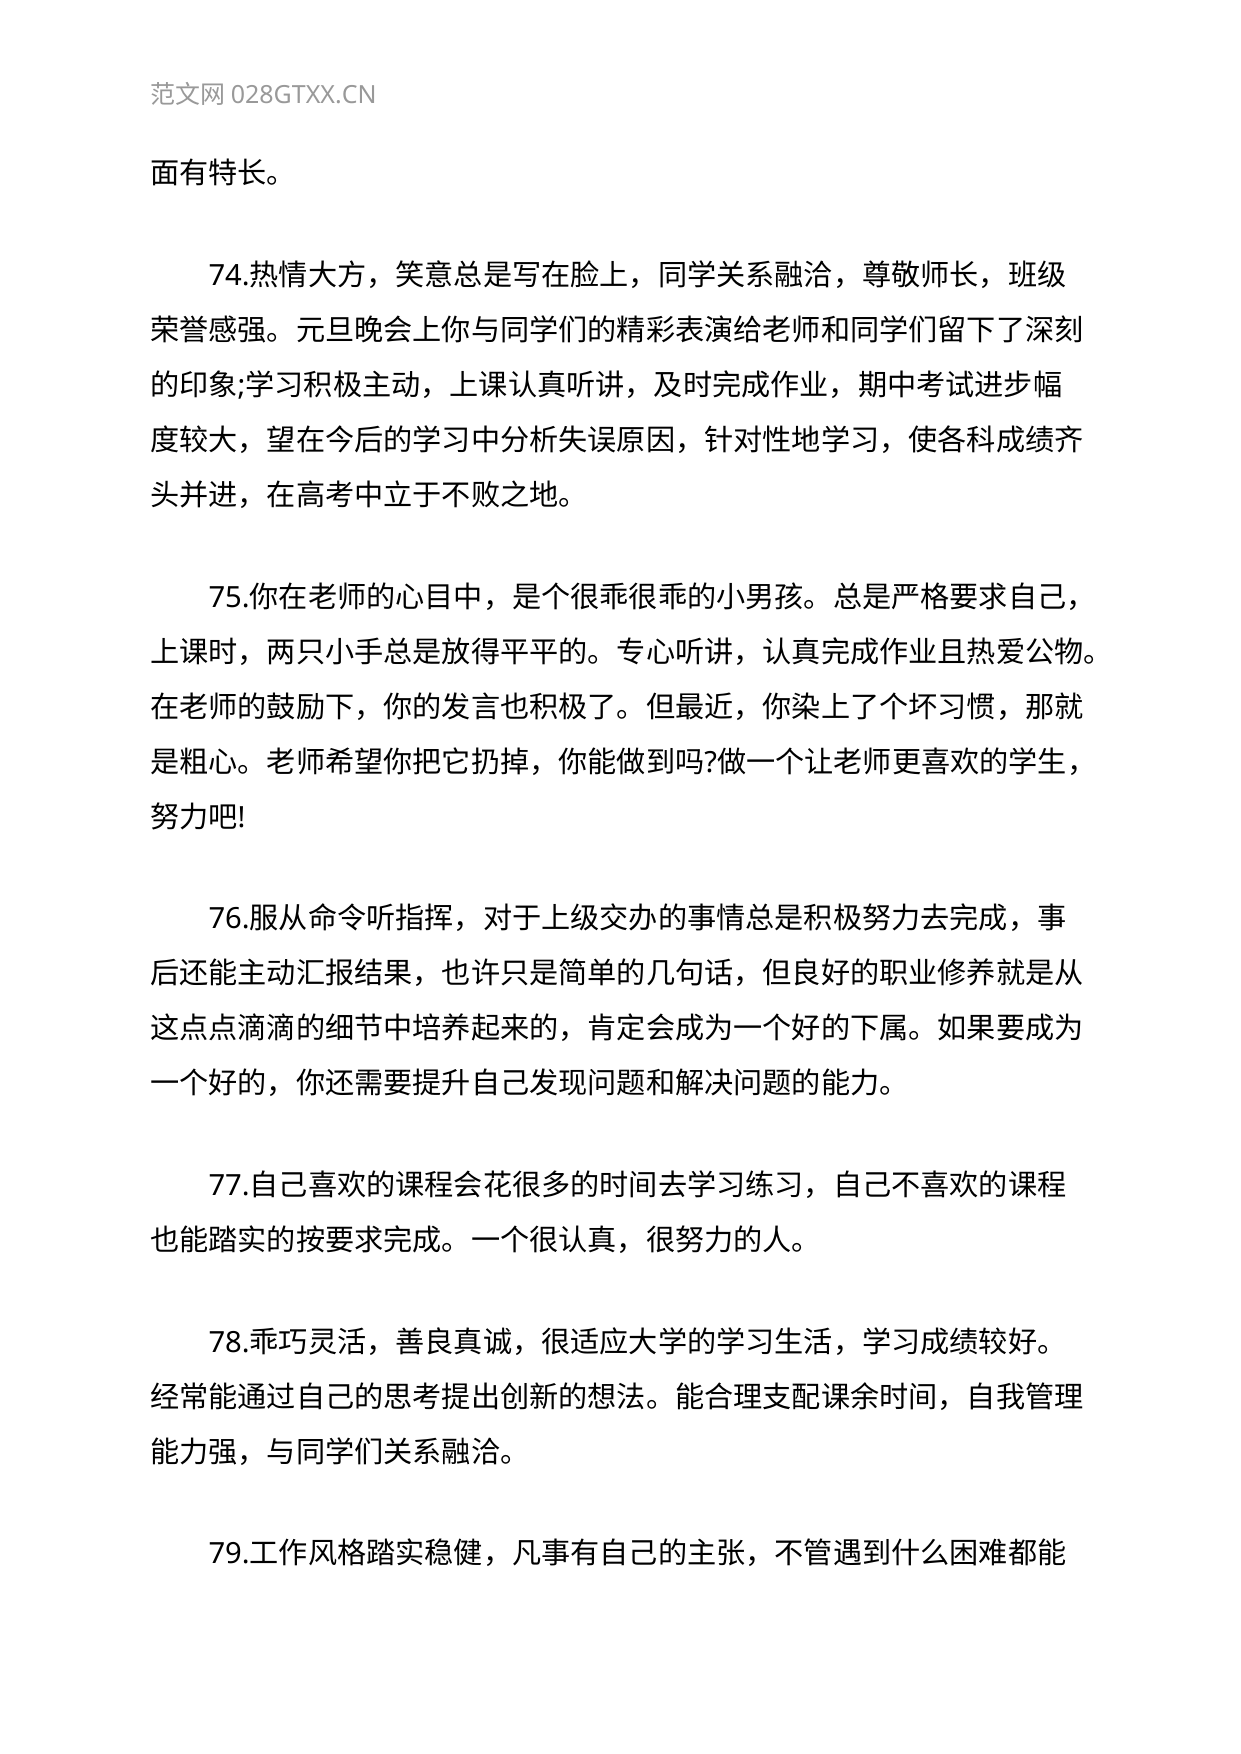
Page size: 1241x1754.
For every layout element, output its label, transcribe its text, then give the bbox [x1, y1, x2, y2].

text 78.乖巧灵活，善良真诚，很适应大学的学习生活，学习成绩较好。经常能通过自己的思考提出创新的想法。能合理支配课余时间，自我管理能力强，与同学们关系融洽。 [150, 1318, 1090, 1471]
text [150, 1530, 1090, 1572]
text 74.热情大方，笑意总是写在脸上，同学关系融洽，尊敬师长，班级荣誉感强。元旦晚会上你与同学们的精彩表演给老师和同学们留下了深刻的印象;学习积极主动，上课认真听讲，及时完成作业，期中考试进步幅度较大，望在今后的学习中分析失误原因，针对性地学习，使各科成绩齐头并进，在高考中立于不败之地。 [150, 252, 1090, 514]
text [150, 150, 1090, 192]
text 76.服从命令听指挥，对于上级交办的事情总是积极努力去完成，事后还能主动汇报结果，也许只是简单的几句话，但良好的职业修养就是从这点点滴滴的细节中培养起来的，肯定会成为一个好的下属。如果要成为一个好的，你还需要提升自己发现问题和解决问题的能力。 [150, 895, 1090, 1102]
text 77.自己喜欢的课程会花很多的时间去学习练习，自己不喜欢的课程也能踏实的按要求完成。一个很认真，很努力的人。 [150, 1162, 1090, 1259]
text 75.你在老师的心目中，是个很乖很乖的小男孩。总是严格要求自己，上课时，两只小手总是放得平平的。专心听讲，认真完成作业且热爱公物。在老师的鼓励下，你的发言也积极了。但最近，你染上了个坏习惯，那就是粗心。老师希望你把它扔掉，你能做到吗?做一个让老师更喜欢的学生，努力吧! [150, 573, 1090, 836]
